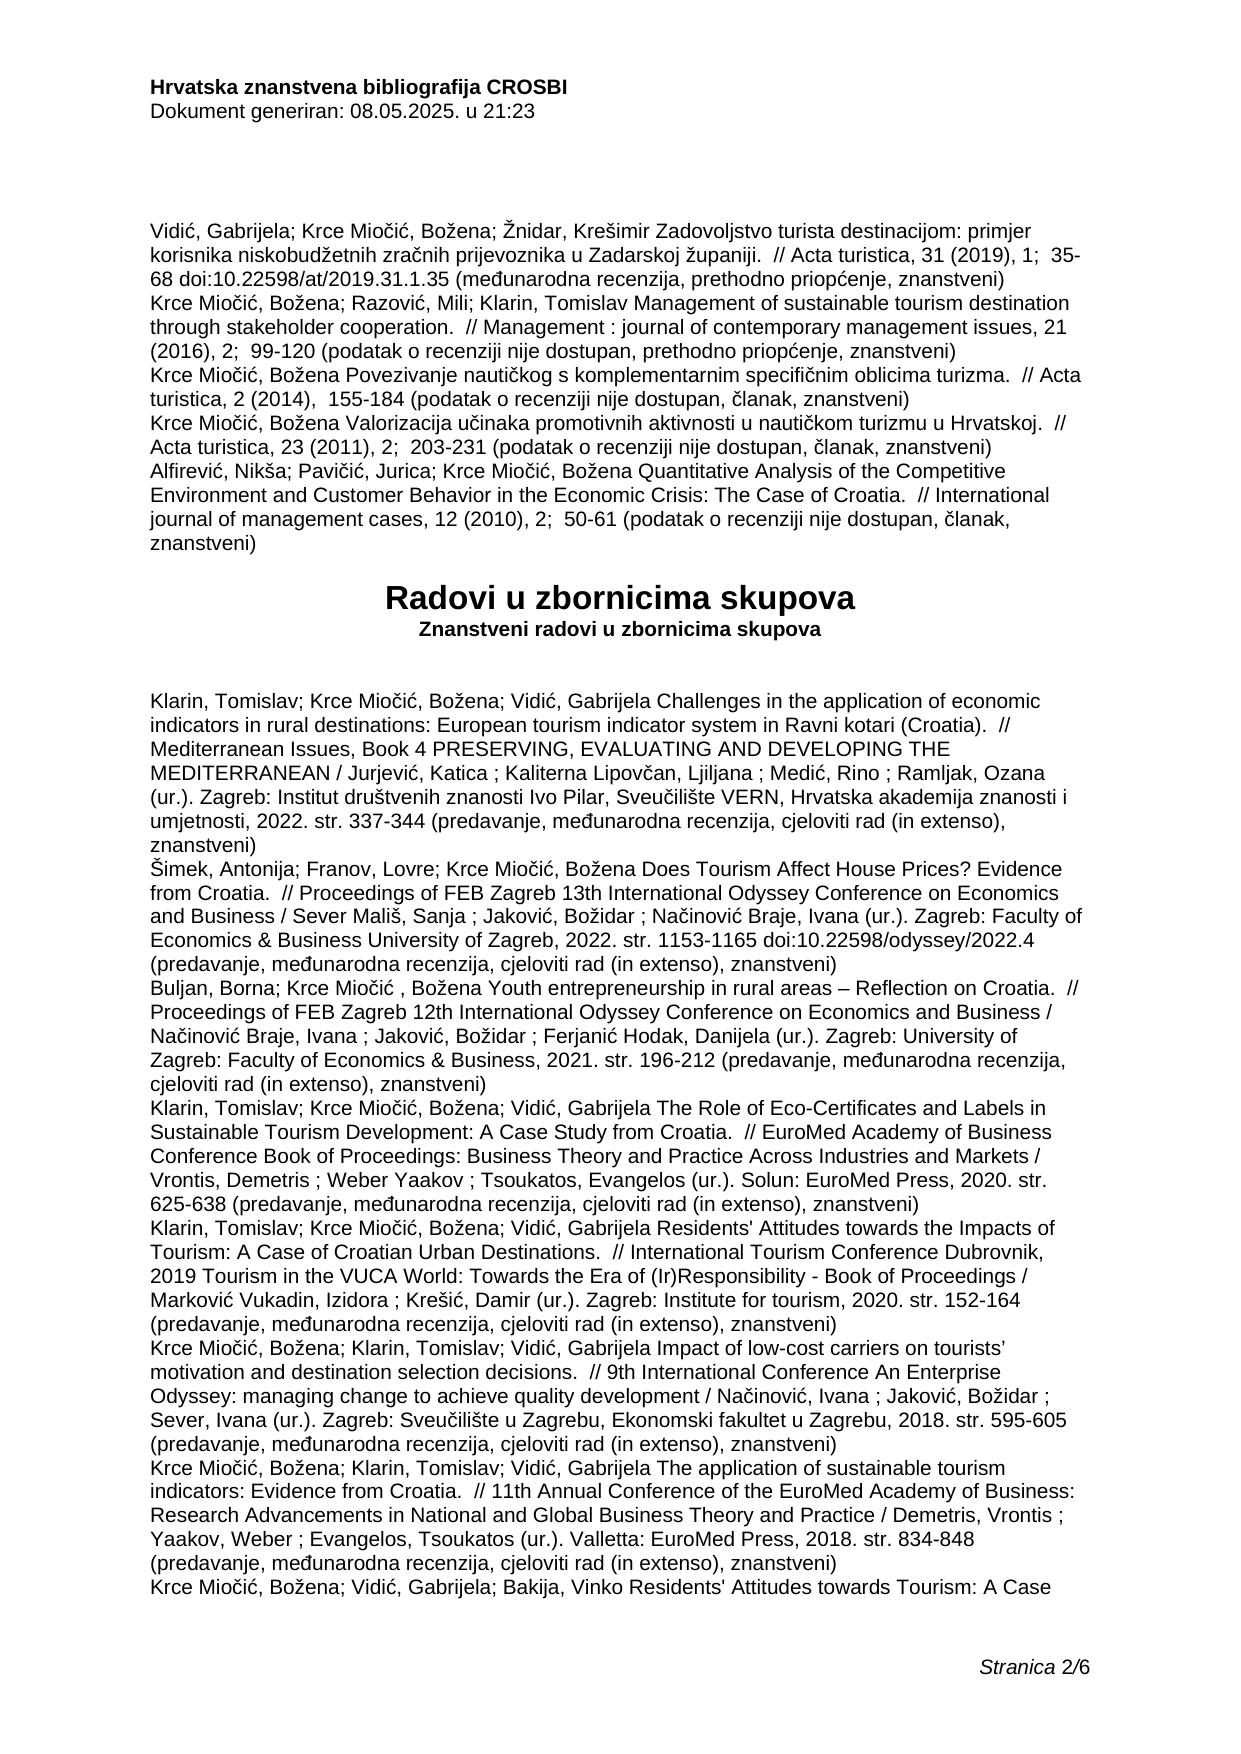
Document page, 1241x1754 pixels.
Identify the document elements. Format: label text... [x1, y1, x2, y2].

text Šimek, Antonija; Franov, Lovre; Krce Miočić, Božena [150, 856, 1090, 976]
text Buljan, Borna; Krce Miočić , Božena [150, 976, 1090, 1096]
text Klarin, Tomislav; Krce Miočić, Božena; Vidić, Gabrijela [150, 689, 1090, 856]
subtitle Znanstveni radovi u zbornicima skupova [150, 617, 1090, 641]
text Klarin, Tomislav; Krce Miočić, Božena; Vidić, Gabrijela [150, 1096, 1090, 1216]
text Krce Miočić, Božena [150, 363, 1090, 411]
text Krce Miočić, Božena [150, 411, 1090, 458]
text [150, 1336, 1090, 1455]
text Krce Miočić, Božena; Razović, Mili; Klarin, Tomislav [150, 291, 1090, 363]
text Klarin, Tomislav; Krce Miočić, Božena; Vidić, Gabrijela [150, 1216, 1090, 1336]
text Alfirević, Nikša; Pavičić, Jurica; Krce Miočić, Božena [150, 458, 1090, 554]
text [150, 1575, 1090, 1599]
subtitle Radovi u zbornicima skupova [150, 578, 1090, 617]
text Vidić, Gabrijela; Krce Miočić, Božena; Žnidar, Krešimir [150, 219, 1090, 291]
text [150, 1455, 1090, 1575]
